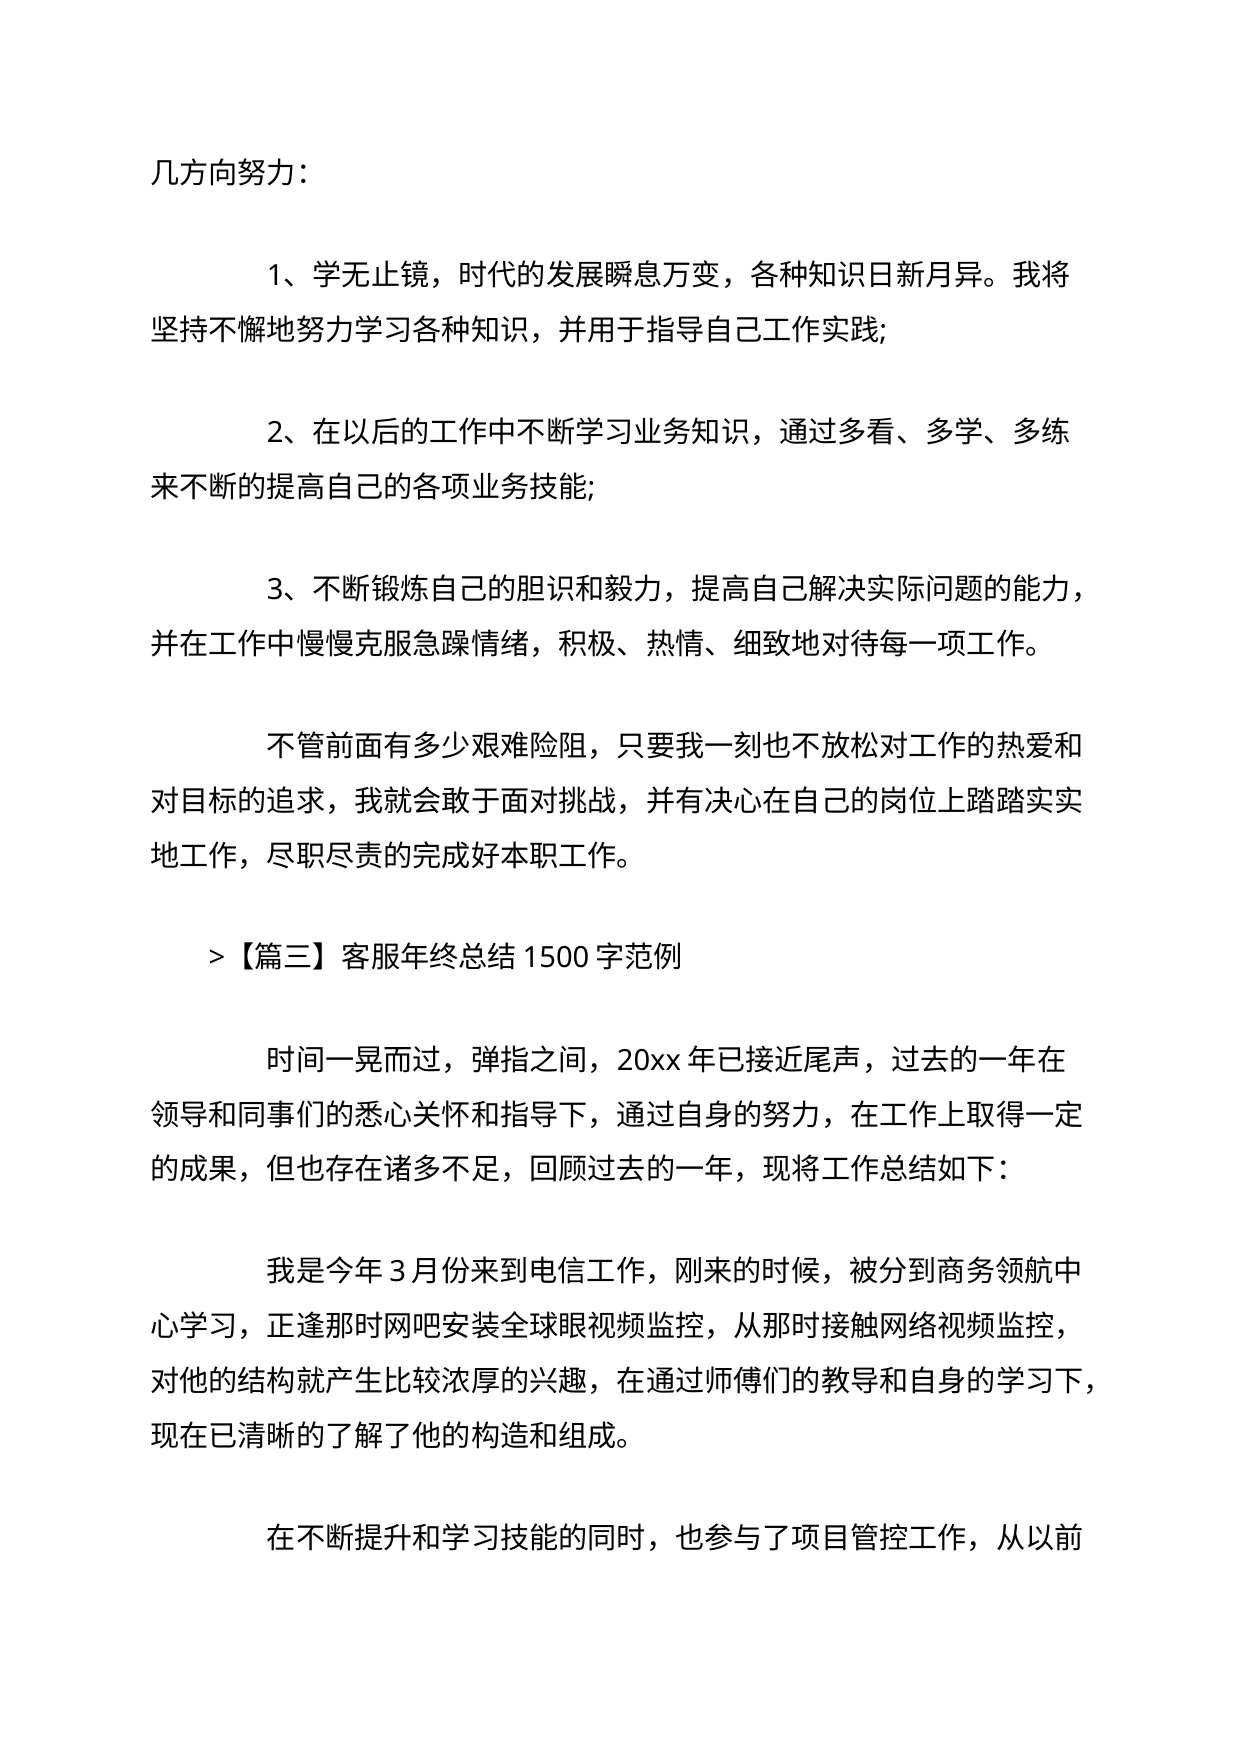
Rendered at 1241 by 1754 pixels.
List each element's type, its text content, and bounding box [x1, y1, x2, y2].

text 我是今年3月份来到电信工作，刚来的时候，被分到商务领航中心学习，正逢那时网吧安装全球眼视频监控，从那时接触网络视频监控，对他的结构就产生比较浓厚的兴趣，在通过师傅们的教导和自身的学习下，现在已清晰的了解了他的构造和组成。 [150, 1248, 1090, 1455]
text 3、不断锻炼自己的胆识和毅力，提高自己解决实际问题的能力，并在工作中慢慢克服急躁情绪，积极、热情、细致地对待每一项工作。 [150, 566, 1090, 663]
text >【篇三】客服年终总结1500字范例 [150, 934, 1090, 976]
text 2、在以后的工作中不断学习业务知识，通过多看、多学、多练来不断的提高自己的各项业务技能; [150, 409, 1090, 506]
text 不管前面有多少艰难险阻，只要我一刻也不放松对工作的热爱和对目标的追求，我就会敢于面对挑战，并有决心在自己的岗位上踏踏实实地工作，尽职尽责的完成好本职工作。 [150, 722, 1090, 874]
text 时间一晃而过，弹指之间，20xx年已接近尾声，过去的一年在领导和同事们的悉心关怀和指导下，通过自身的努力，在工作上取得一定的成果，但也存在诸多不足，回顾过去的一年，现将工作总结如下： [150, 1036, 1090, 1188]
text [150, 150, 1090, 192]
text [150, 1514, 1090, 1557]
text 1、学无止镜，时代的发展瞬息万变，各种知识日新月异。我将坚持不懈地努力学习各种知识，并用于指导自己工作实践; [150, 252, 1090, 349]
